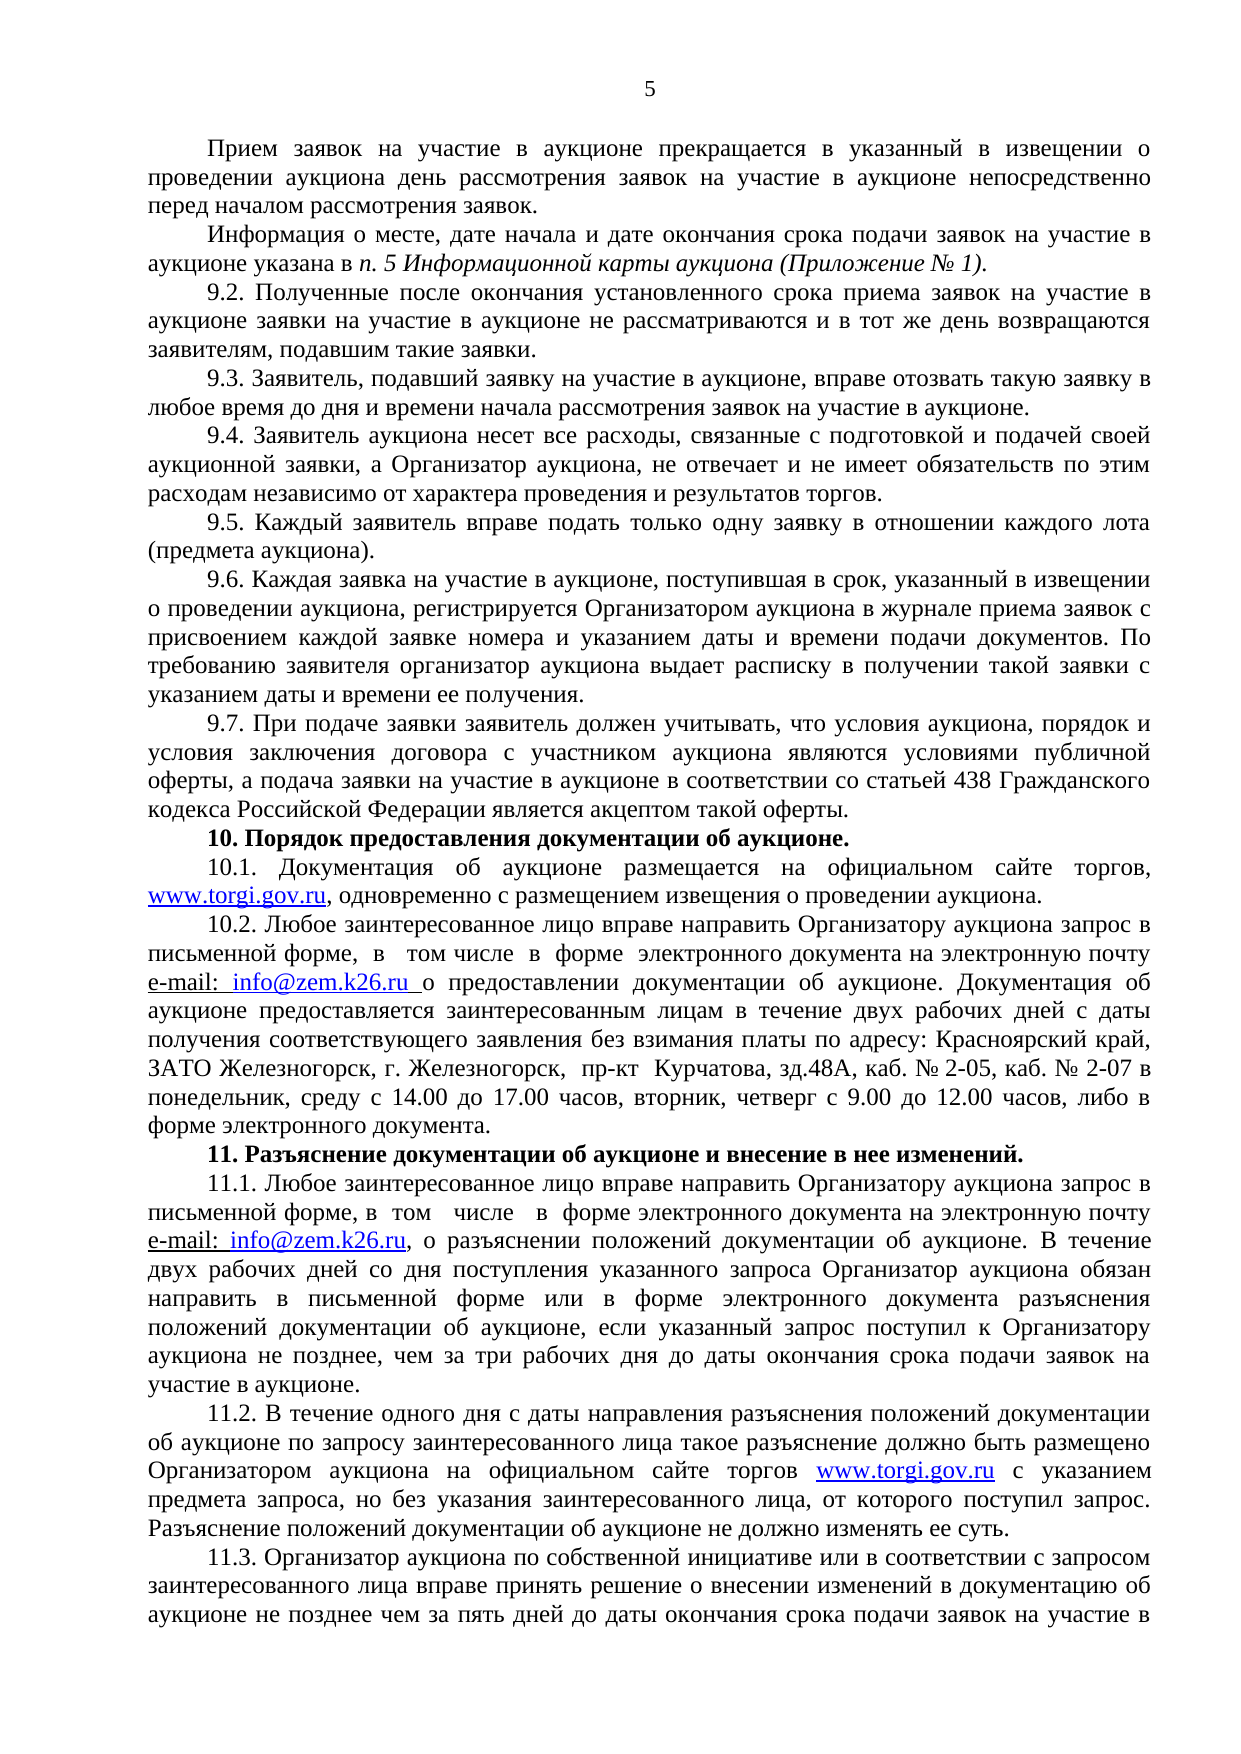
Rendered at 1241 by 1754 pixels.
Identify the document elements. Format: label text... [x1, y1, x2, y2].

text Прием заявок на участие в аукционе прекращается в указанный в извещении о проведении аукциона день рассмотрения заявок на участие в аукционе непосредственно перед началом рассмотрения заявок. [148, 133, 1152, 219]
text 9.5. Каждый заявитель вправе подать только одну заявку в отношении каждого лота (предмета аукциона). [148, 507, 1152, 564]
text 11.1. Любое заинтересованное лицо вправе направить Организатору аукциона запрос в письменной форме, в том числе в форме электронного документа на электронную почту e-mail: info@zem.k26.ru, о разъяснении положений документации об аукционе. В течение двух рабочих дней со дня поступления указанного запроса Организатор аукциона обязан направить в письменной форме или в форме электронного документа разъяснения положений документации об аукционе, если указанный запрос поступил к Организатору аукциона не позднее, чем за три рабочих дня до даты окончания срока подачи заявок на участие в аукционе. [148, 1168, 1152, 1398]
text 9.2. Полученные после окончания установленного срока приема заявок на участие в аукционе заявки на участие в аукционе не рассматриваются и в тот же день возвращаются заявителям, подавшим такие заявки. [148, 277, 1152, 363]
text 10.2. Любое заинтересованное лицо вправе направить Организатору аукциона запрос в письменной форме, в том числе в форме электронного документа на электронную почту e-mail: info@zem.k26.ru о предоставлении документации об аукционе. Документация об аукционе предоставляется заинтересованным лицам в течение двух рабочих дней с даты получения соответствующего заявления без взимания платы по адресу: Красноярский край, ЗАТО Железногорск, г. Железногорск, пр-кт Курчатова, зд.48А, каб. № 2-05, каб. № 2-07 в понедельник, среду с 14.00 до 17.00 часов, вторник, четверг с 9.00 до 12.00 часов, либо в форме электронного документа. [148, 909, 1152, 1139]
text 9.6. Каждая заявка на участие в аукционе, поступившая в срок, указанный в извещении о проведении аукциона, регистрируется Организатором аукциона в журнале приема заявок с присвоением каждой заявке номера и указанием даты и времени подачи документов. По требованию заявителя организатор аукциона выдает расписку в получении такой заявки с указанием даты и времени ее получения. [148, 564, 1152, 708]
text Информация о месте, дате начала и дате окончания срока подачи заявок на участие в аукционе указана в п. 5 Информационной карты аукциона (Приложение № 1). [148, 219, 1152, 277]
text 9.7. При подаче заявки заявитель должен учитывать, что условия аукциона, порядок и условия заключения договора с участником аукциона являются условиями публичной оферты, а подача заявки на участие в аукционе в соответствии со статьей 438 Гражданского кодекса Российской Федерации является акцептом такой оферты. [148, 708, 1152, 823]
text 10.1. Документация об аукционе размещается на официальном сайте торгов, www.torgi.gov.ru, одновременно с размещением извещения о проведении аукциона. [148, 852, 1152, 909]
text 11.2. В течение одного дня с даты направления разъяснения положений документации об аукционе по запросу заинтересованного лица такое разъяснение должно быть размещено Организатором аукциона на официальном сайте торгов www.torgi.gov.ru с указанием предмета запроса, но без указания заинтересованного лица, от которого поступил запрос. Разъяснение положений документации об аукционе не должно изменять ее суть. [148, 1398, 1152, 1542]
text 9.4. Заявитель аукциона несет все расходы, связанные с подготовкой и подачей своей аукционной заявки, а Организатор аукциона, не отвечает и не имеет обязательств по этим расходам независимо от характера проведения и результатов торгов. [148, 420, 1152, 507]
text 10. Порядок предоставления документации об аукционе. [148, 823, 1152, 852]
text 11. Разъяснение документации об аукционе и внесение в нее изменений. [148, 1139, 1152, 1168]
text 9.3. Заявитель, подавший заявку на участие в аукционе, вправе отозвать такую заявку в любое время до дня и времени начала рассмотрения заявок на участие в аукционе. [148, 363, 1152, 420]
